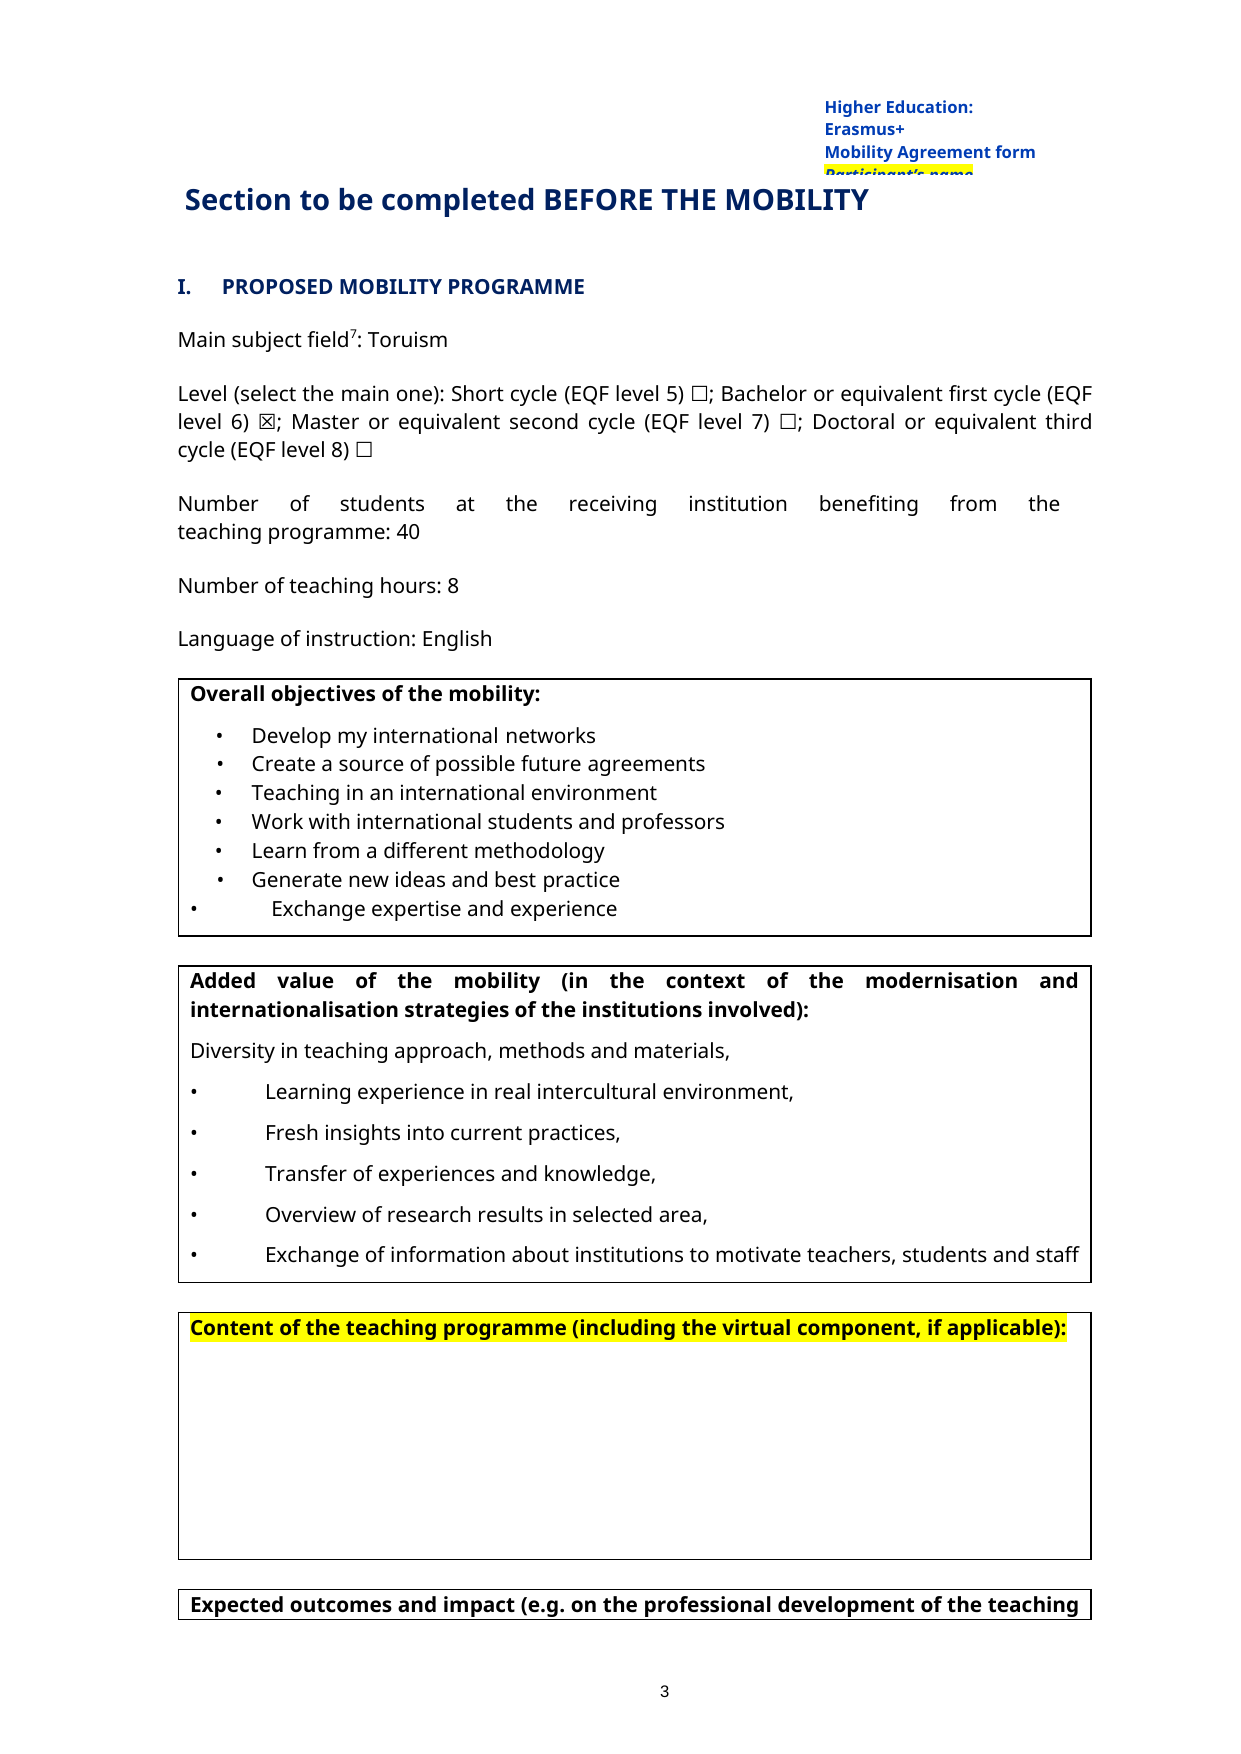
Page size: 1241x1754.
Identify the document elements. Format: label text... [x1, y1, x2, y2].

text Language of instruction: English [177, 624, 1092, 653]
table_header Content of the teaching programme (including the virtual component, if applicable): [179, 1313, 1090, 1559]
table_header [179, 1590, 1090, 1619]
table_header Added value of the mobility (in the context of the modernisation and internationalisation strategies of the institutions involved): Diversity in teaching approach, methods and materials, • Learning experience in real intercultural environment, • Fresh insights into current practices, • Transfer of experiences and knowledge, • Overview of research results in selected area, • Exchange of information about institutions to motivate teachers, students and staff [179, 967, 1090, 1282]
text Number of students at the receiving institution benefiting from the teaching programme: 40 [177, 489, 1092, 546]
text Main subject field: Toruism [177, 325, 1092, 354]
text Level (select the main one): Short cycle (EQF level 5) ; Bachelor or equivalent first cycle (EQF level 6) ; Master or equivalent second cycle (EQF level 7) ; Doctoral or equivalent third cycle (EQF level 8) [177, 379, 1092, 464]
subtitle I. PROPOSED MOBILITY PROGRAMME [177, 272, 1092, 300]
text Number of teaching hours: 8 [177, 571, 1092, 599]
text Section to be completed BEFORE THE MOBILITY [177, 179, 1196, 218]
table_header Overall objectives of the mobility: Develop my international networks Create a source of possible future agreements Teaching in an international environment Work with international students and professors Learn from a different methodology Generate new ideas and best practice Exchange expertise and experience [179, 680, 1090, 935]
